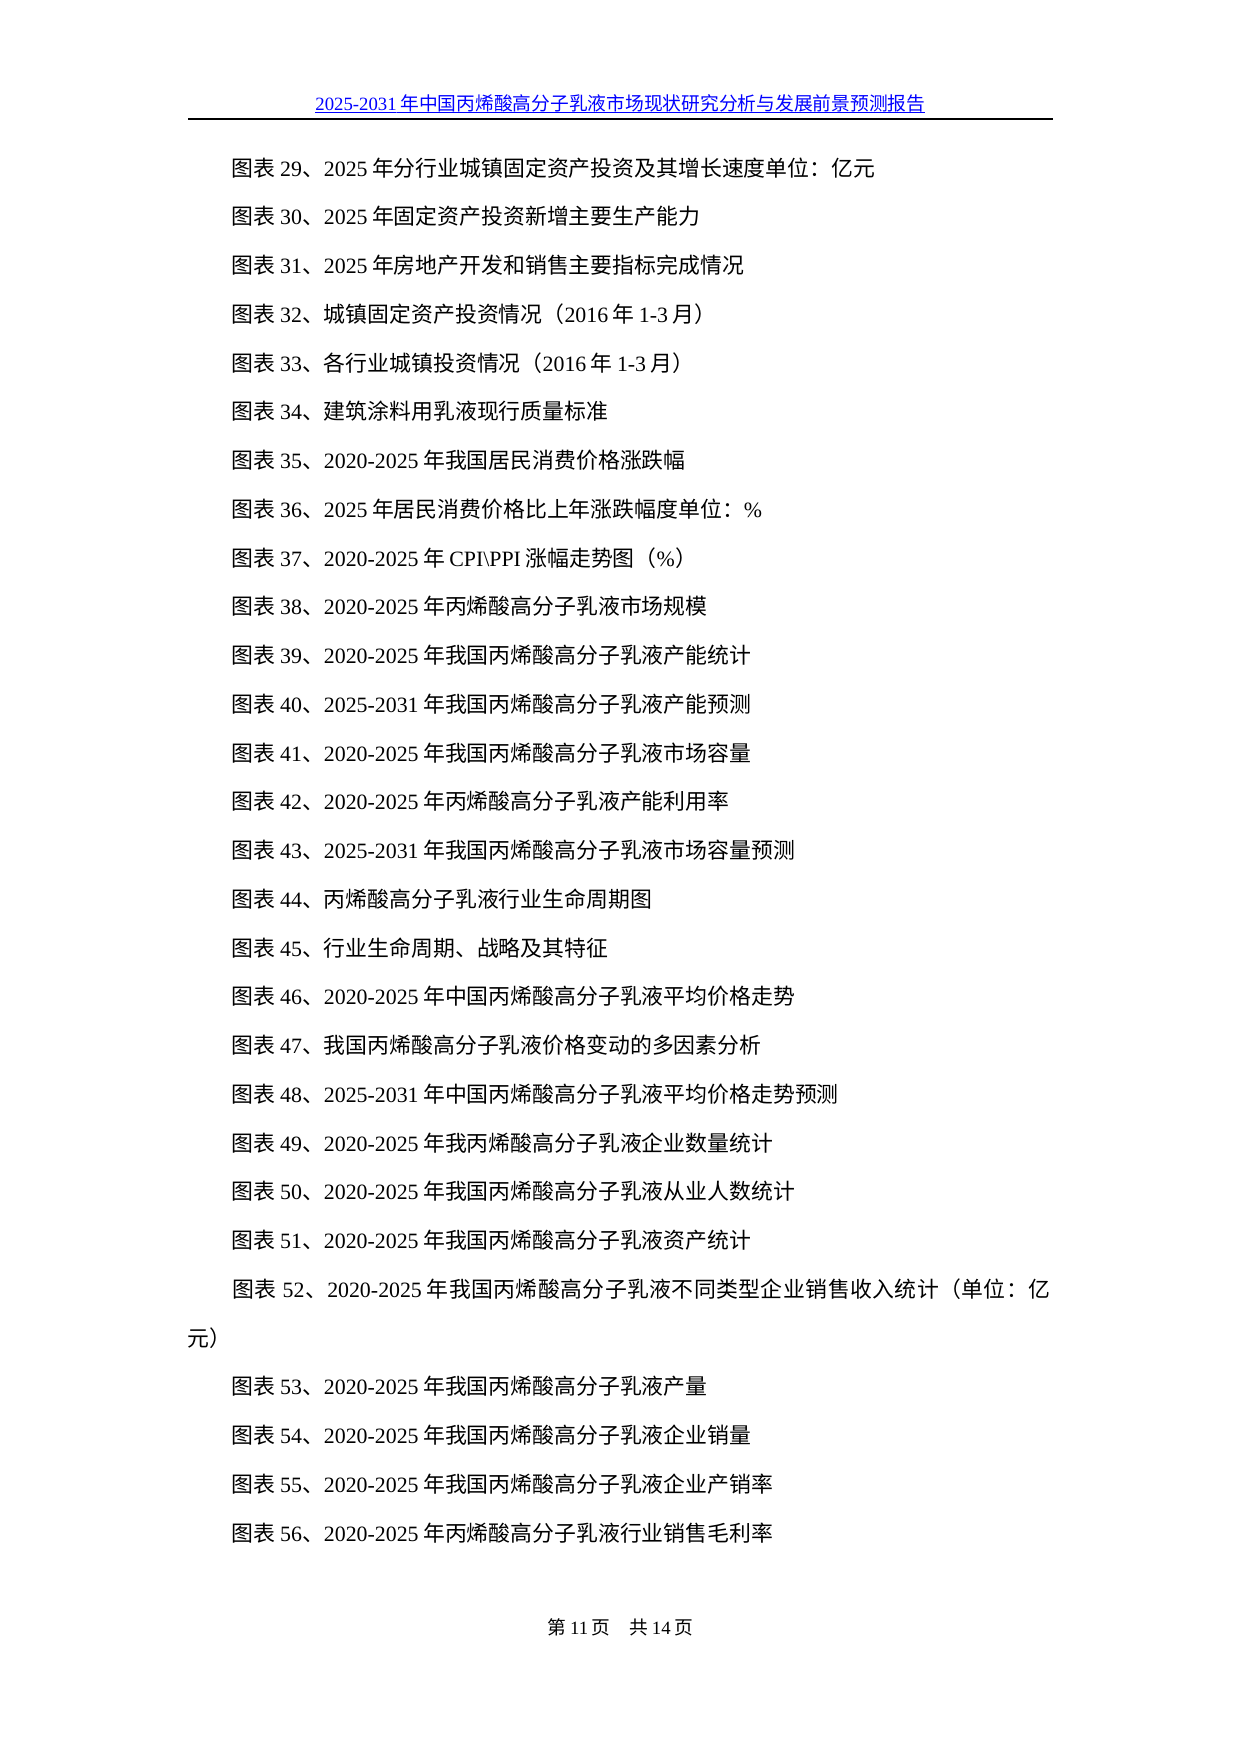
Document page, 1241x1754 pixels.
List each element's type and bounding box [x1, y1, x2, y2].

text [187, 150, 1053, 1548]
